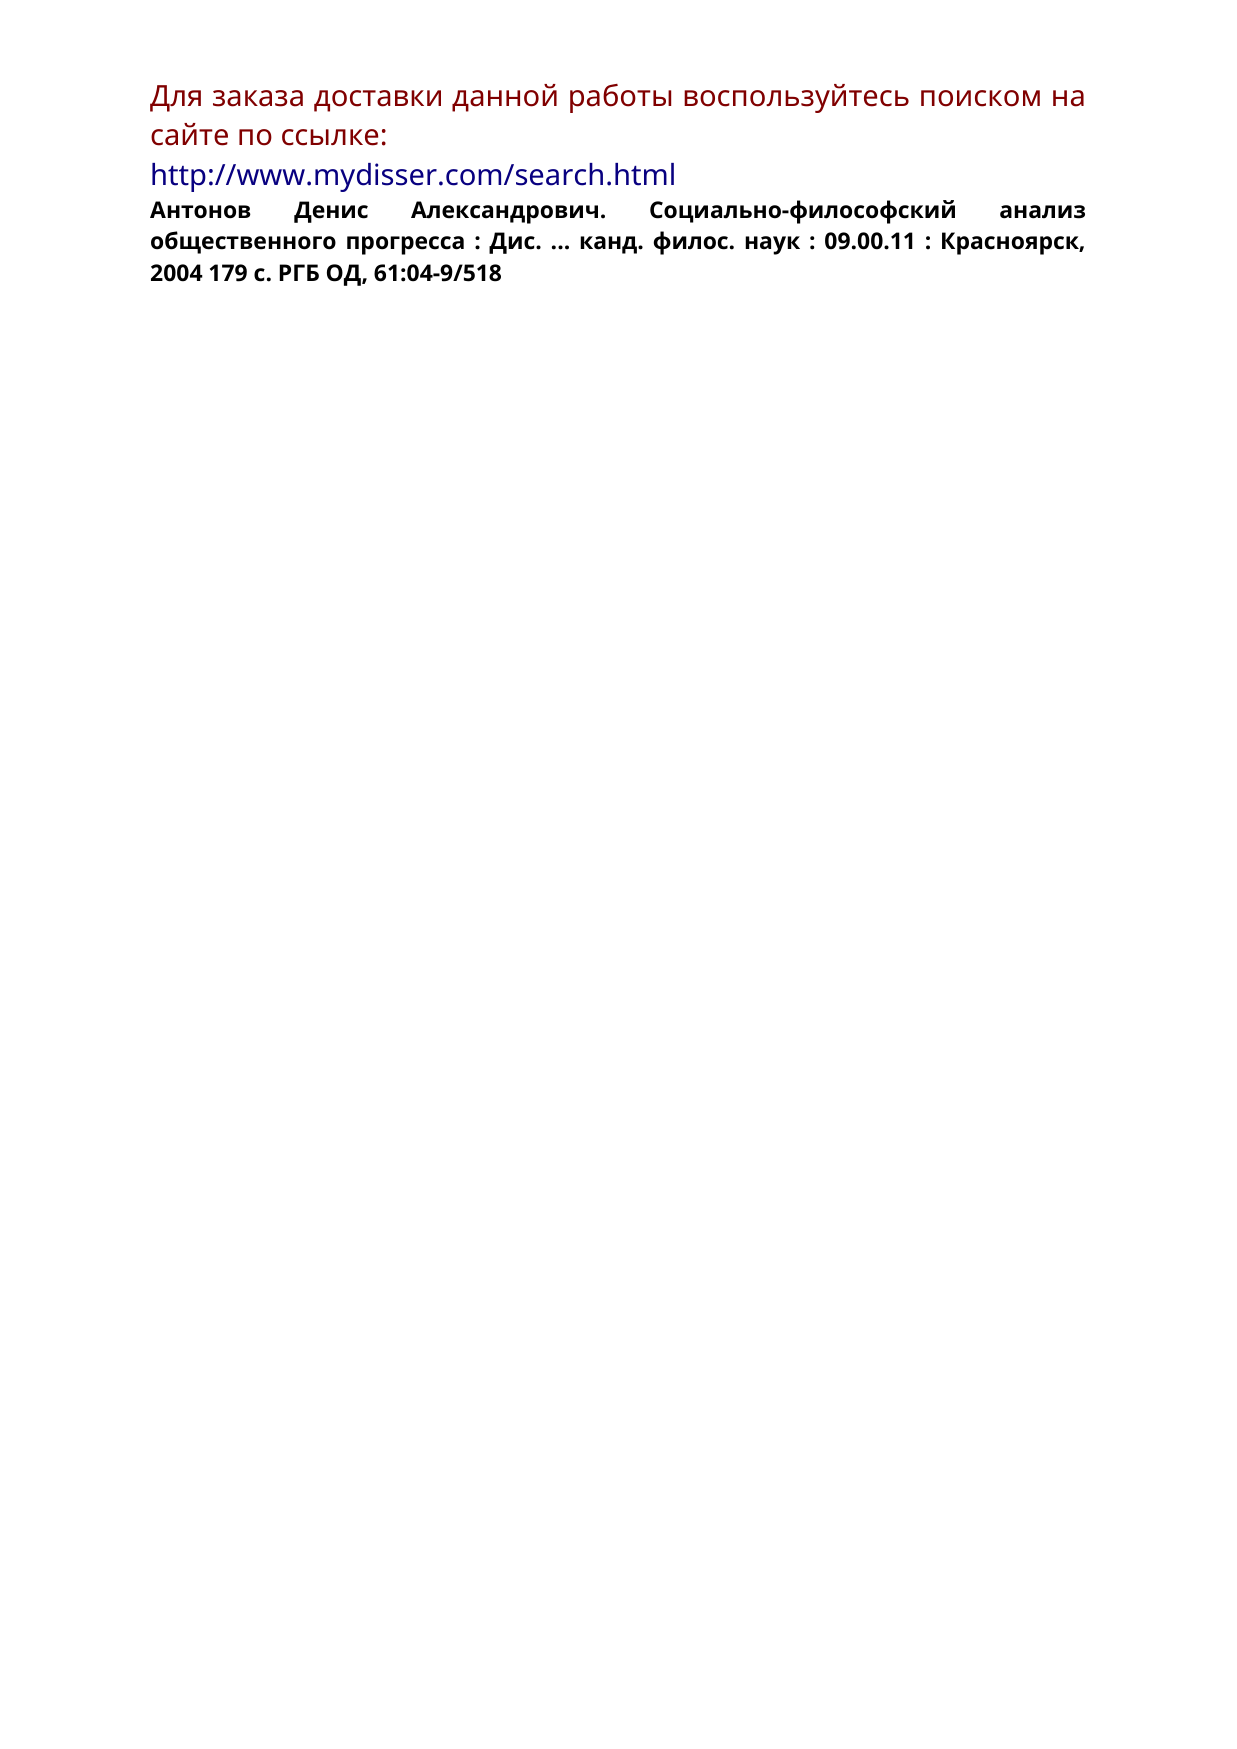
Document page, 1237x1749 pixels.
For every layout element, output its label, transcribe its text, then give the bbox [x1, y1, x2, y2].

text Антонов Денис Александрович. Социально-философский анализ общественного прогресса : Дис. ... канд. филос. наук : 09.00.11 : Красноярск, 2004 179 c. РГБ ОД, 61:04-9/518 [150, 194, 1086, 288]
